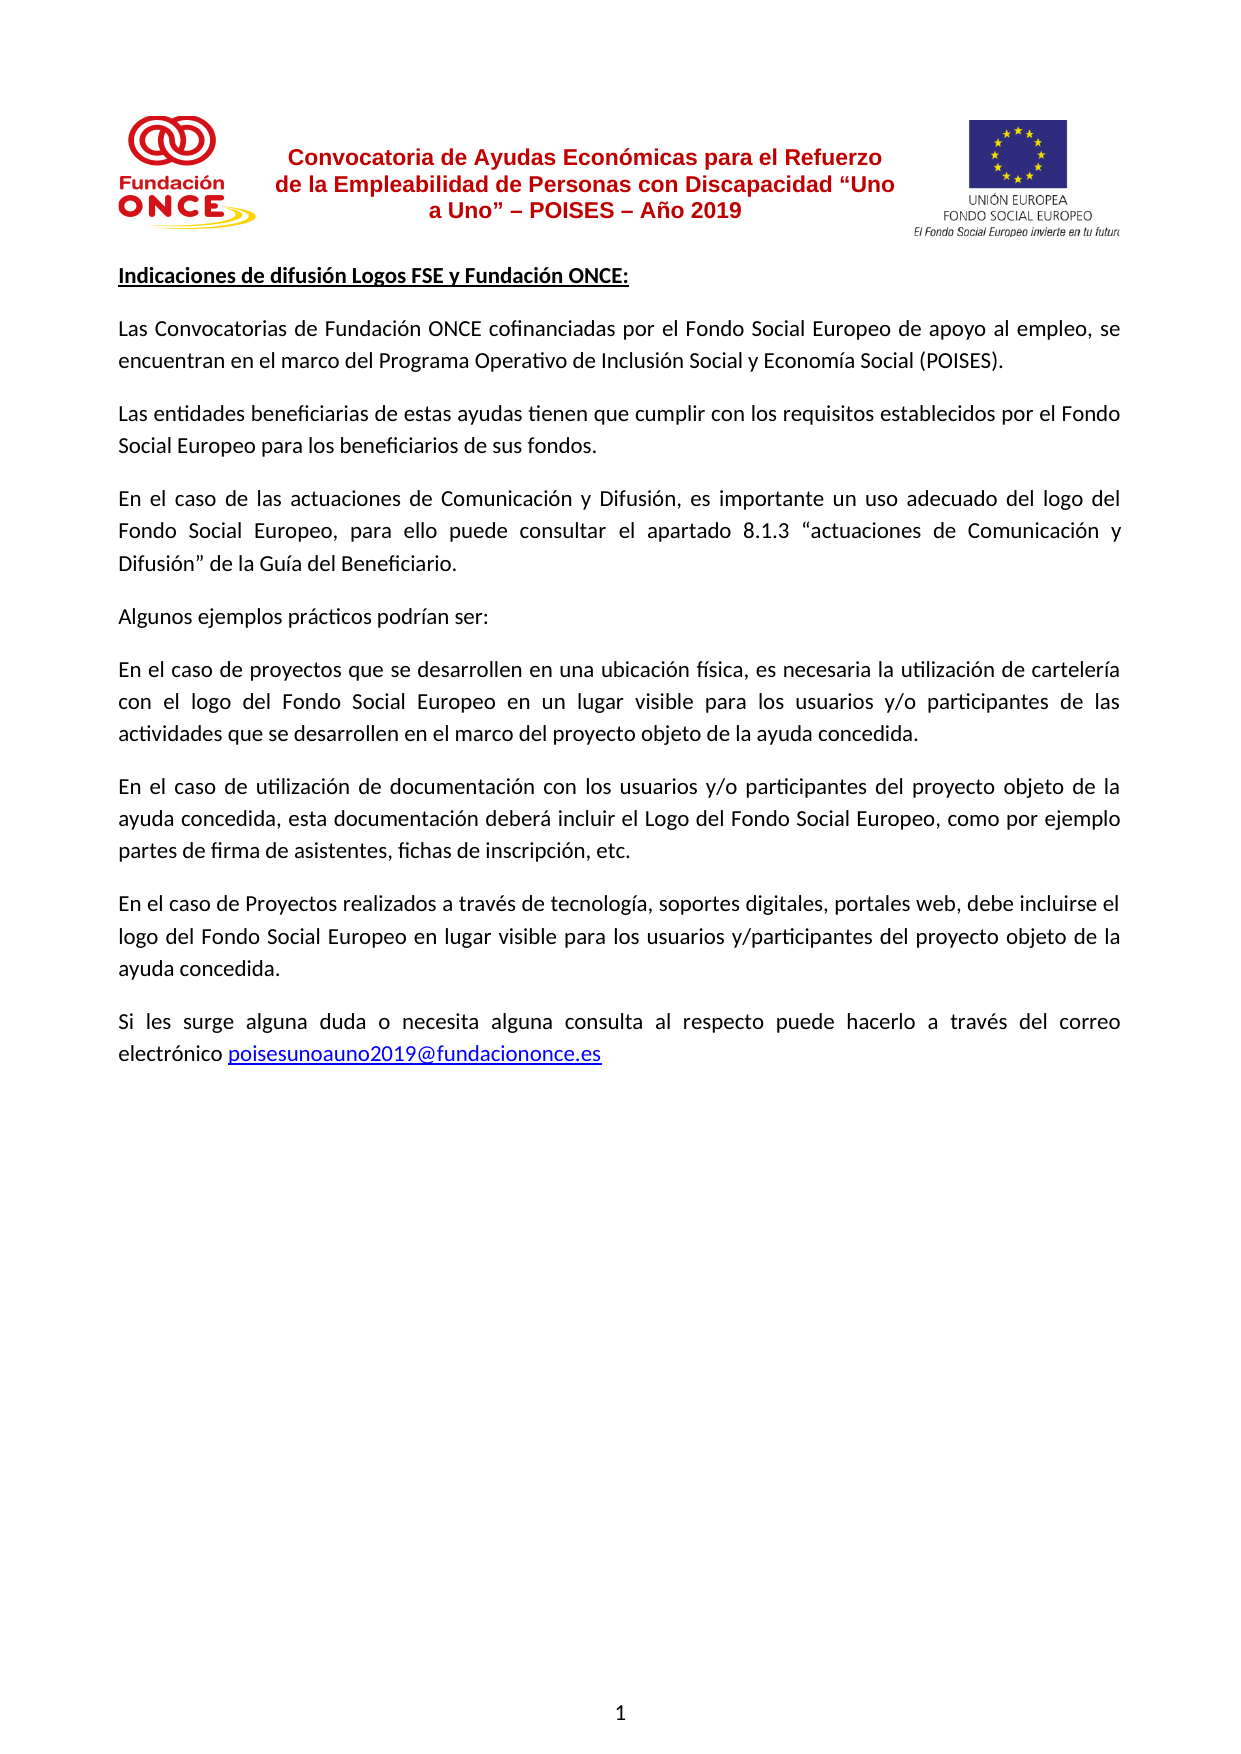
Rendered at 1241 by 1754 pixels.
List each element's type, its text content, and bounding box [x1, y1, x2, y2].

text Convocatoria de Ayudas Económicas para el Refuerzo de la Empleabilidad de Personas con Discapacidad “Uno a Uno” – POISES – Año 2019 [256, 144, 913, 223]
picture [913, 120, 1119, 236]
text Algunos ejemplos prácticos podrían ser: [118, 602, 1122, 630]
text Si les surge alguna duda o necesita alguna consulta al respecto puede hacerlo a través del correo electrónico poisesunoauno2019@fundaciononce.es [118, 1007, 1122, 1067]
text En el caso de utilización de documentación con los usuarios y/o participantes del proyecto objeto de la ayuda concedida, esta documentación deberá incluir el Logo del Fondo Social Europeo, como por ejemplo partes de firma de asistentes, fichas de inscripción, etc. [118, 772, 1122, 864]
text En el caso de Proyectos realizados a través de tecnología, soportes digitales, portales web, debe incluirse el logo del Fondo Social Europeo en lugar visible para los usuarios y/participantes del proyecto objeto de la ayuda concedida. [118, 889, 1122, 982]
text Las Convocatorias de Fundación ONCE cofinanciadas por el Fondo Social Europeo de apoyo al empleo, se encuentran en el marco del Programa Operativo de Inclusión Social y Economía Social (POISES). [118, 314, 1122, 374]
text Las entidades beneficiarias de estas ayudas tienen que cumplir con los requisitos establecidos por el Fondo Social Europeo para los beneficiarios de sus fondos. [118, 399, 1122, 459]
text En el caso de las actuaciones de Comunicación y Difusión, es importante un uso adecuado del logo del Fondo Social Europeo, para ello puede consultar el apartado 8.1.3 “actuaciones de Comunicación y Difusión” de la Guía del Beneficiario. [118, 484, 1122, 577]
picture [118, 116, 256, 229]
text En el caso de proyectos que se desarrollen en una ubicación física, es necesaria la utilización de cartelería con el logo del Fondo Social Europeo en un lugar visible para los usuarios y/o participantes de las actividades que se desarrollen en el marco del proyecto objeto de la ayuda concedida. [118, 655, 1122, 747]
text Indicaciones de difusión Logos FSE y Fundación ONCE: [118, 261, 1122, 289]
